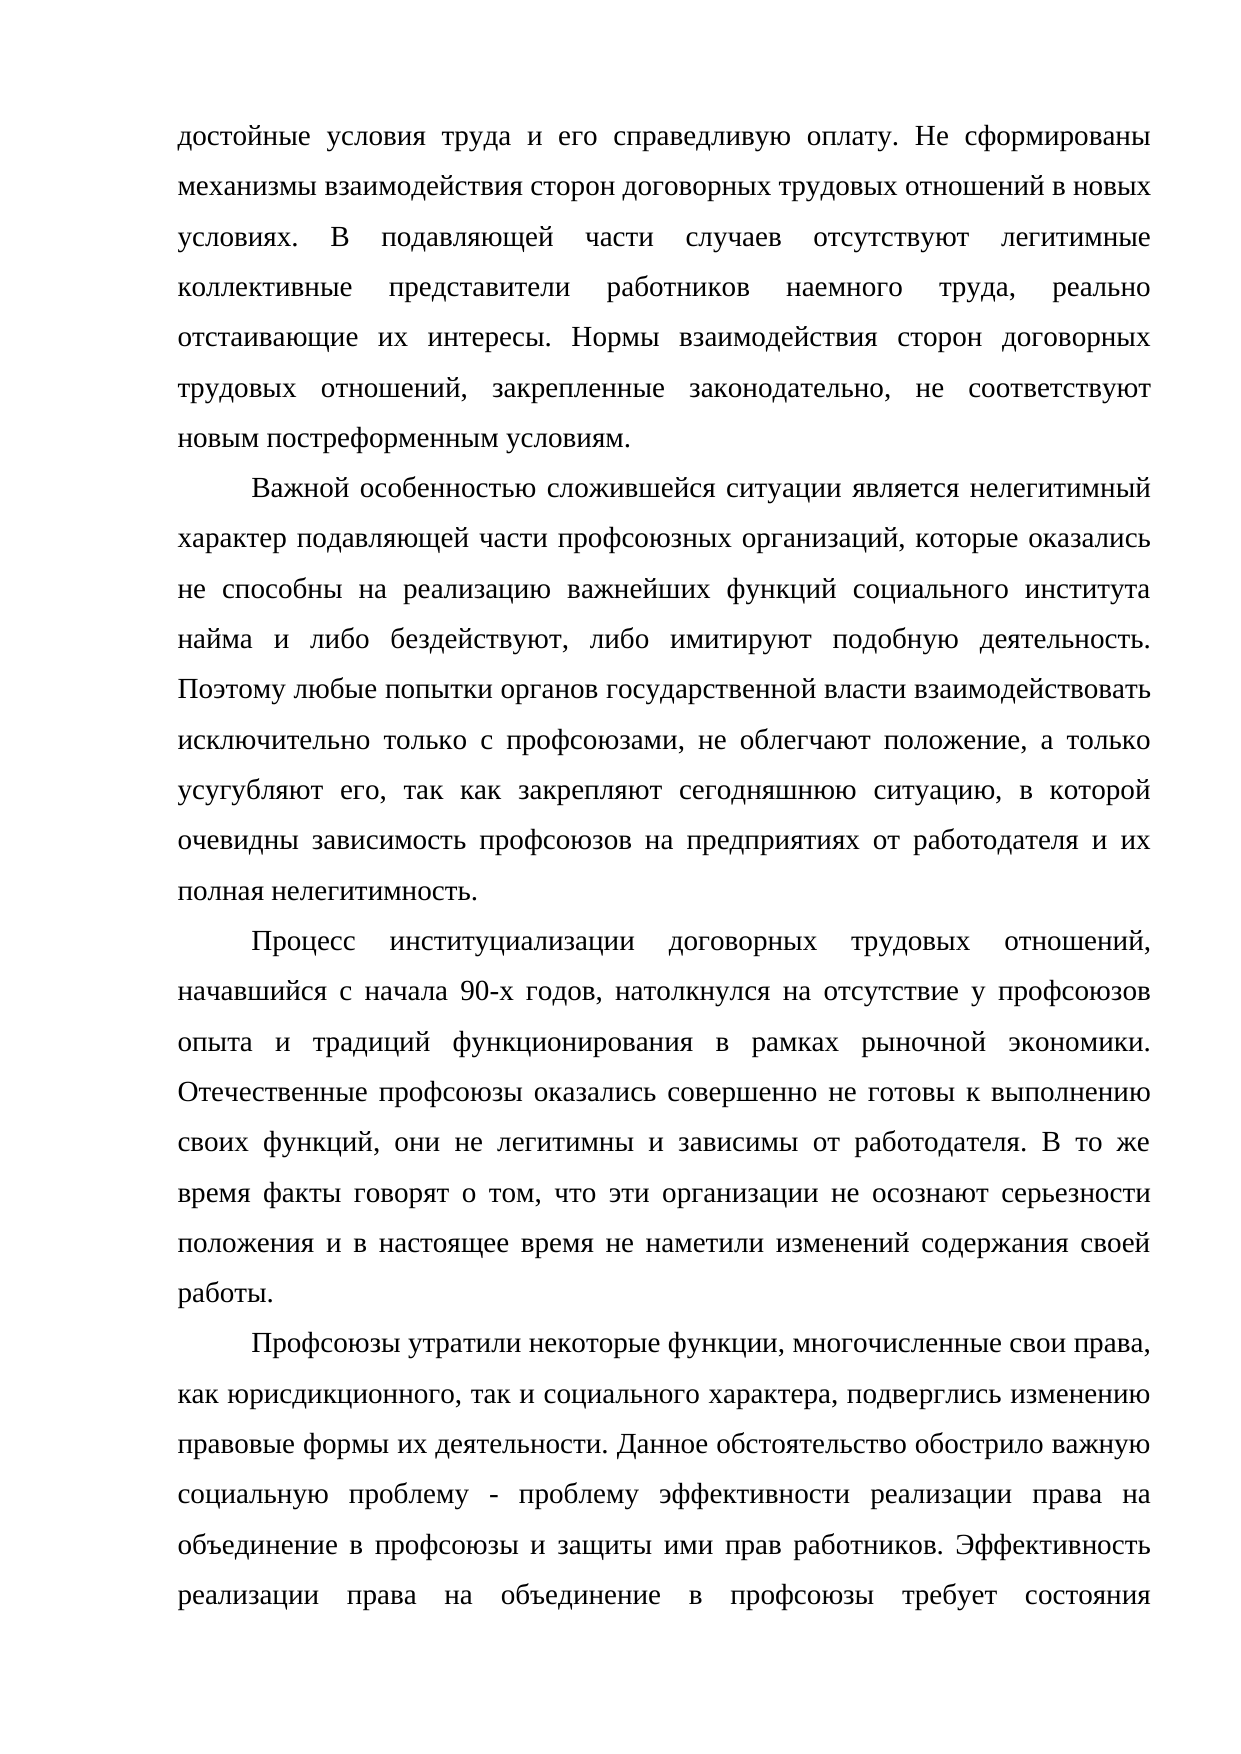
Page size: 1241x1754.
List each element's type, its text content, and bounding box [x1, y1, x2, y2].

text Важной особенностью сложившейся ситуации является нелегитимный характер подавляющей части профсоюзных организаций, которые оказались не способны на реализацию важнейших функций социального института найма и либо бездействуют, либо имитируют подобную деятельность. Поэтому любые попытки органов государственной власти взаимодействовать исключительно только с профсоюзами, не облегчают положение, а только усугубляют его, так как закрепляют сегодняшнюю ситуацию, в которой очевидны зависимость профсоюзов на предприятиях от работодателя и их полная нелегитимность. [177, 470, 1152, 906]
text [177, 118, 1152, 453]
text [177, 1326, 1152, 1611]
text Процесс институциализации договорных трудовых отношений, начавшийся с начала 90-х годов, натолкнулся на отсутствие у профсоюзов опыта и традиций функционирования в рамках рыночной экономики. Отечественные профсоюзы оказались совершенно не готовы к выполнению своих функций, они не легитимны и зависимы от работодателя. В то же время факты говорят о том, что эти организации не осознают серьезности положения и в настоящее время не наметили изменений содержания своей работы. [177, 923, 1152, 1309]
